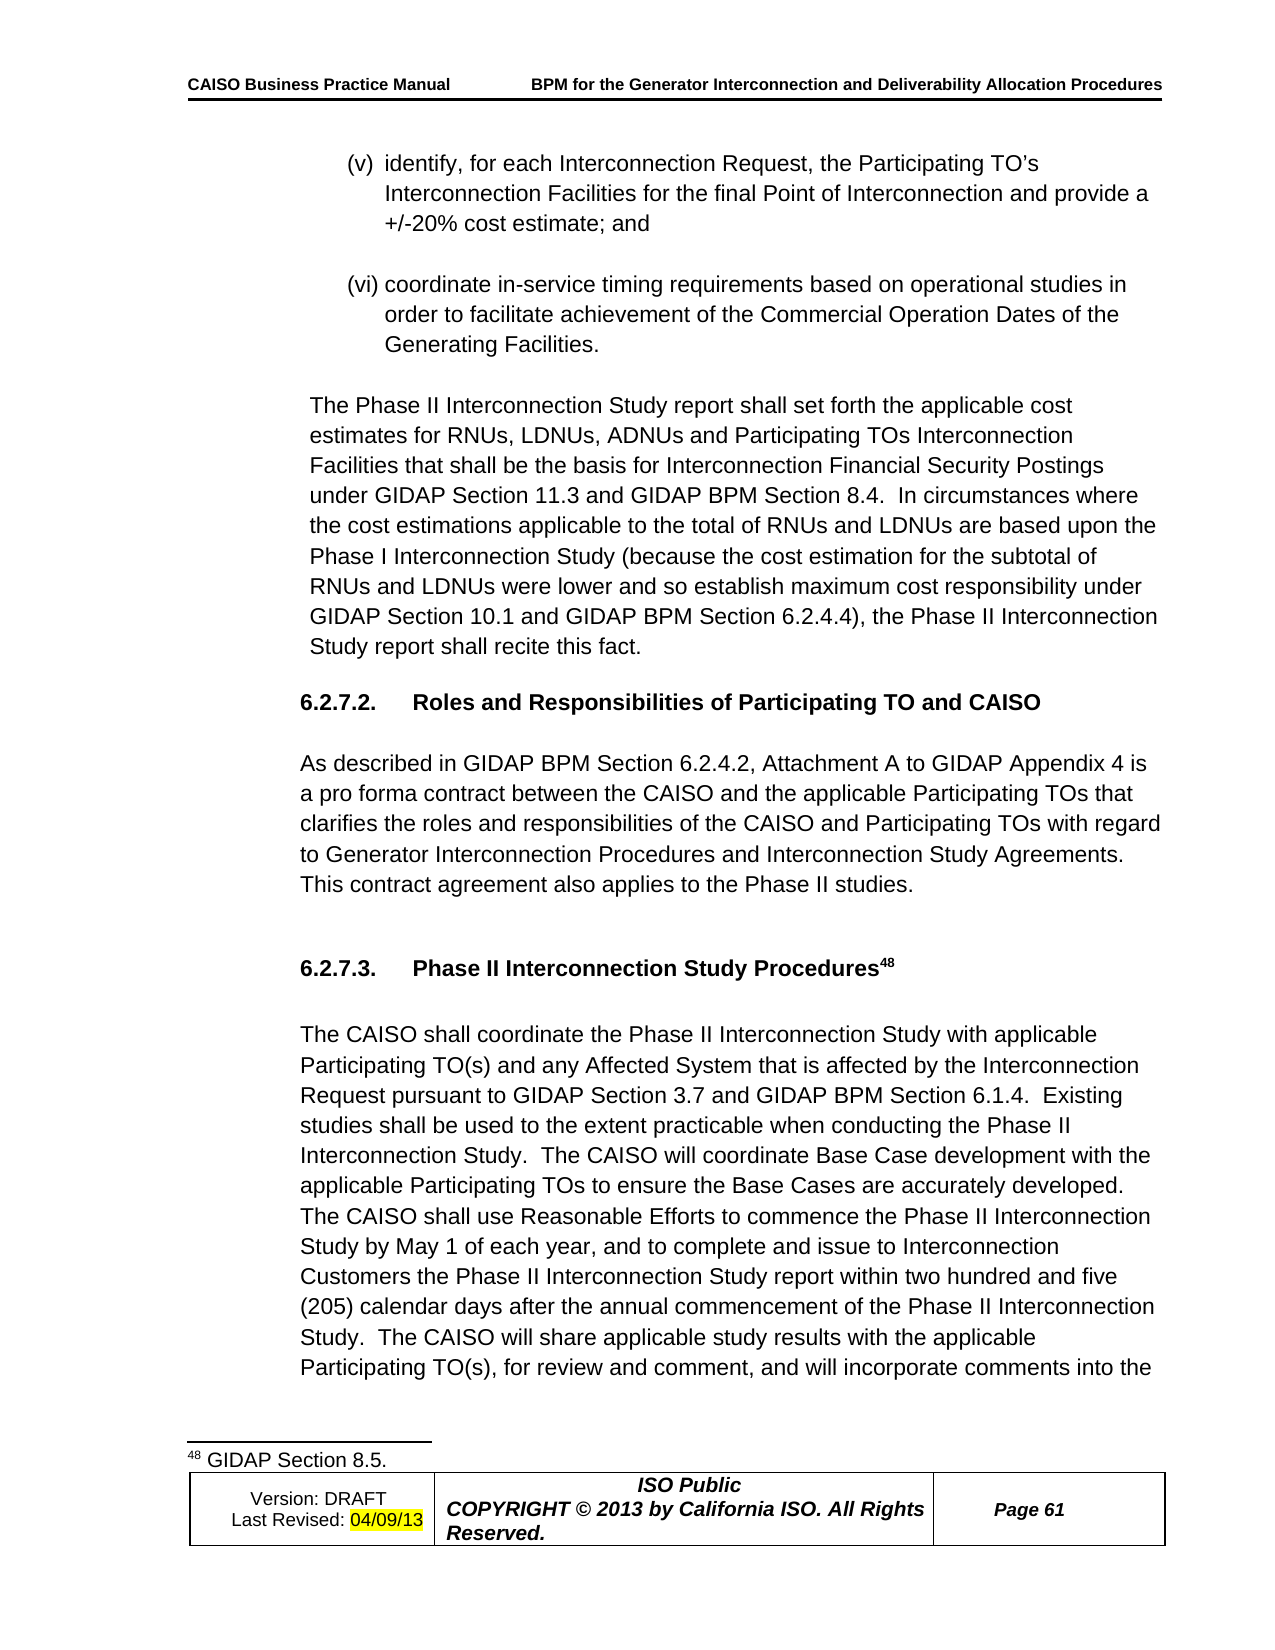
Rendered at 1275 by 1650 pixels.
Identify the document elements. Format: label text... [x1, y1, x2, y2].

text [300, 1021, 1162, 1380]
text The Phase II Interconnection Study report shall set forth the applicable cost estimates for RNUs, LDNUs, ADNUs and Participating TOs Interconnection Facilities that shall be the basis for Interconnection Financial Security Postings under GIDAP Section 11.3 and GIDAP BPM Section 8.4. In circumstances where the cost estimations applicable to the total of RNUs and LDNUs are based upon the Phase I Interconnection Study (because the cost estimation for the subtotal of RNUs and LDNUs were lower and so establish maximum cost responsibility under GIDAP Section 10.1 and GIDAP BPM Section 6.2.4.4), the Phase II Interconnection Study report shall recite this fact. [309, 392, 1162, 660]
list coordinate in-service timing requirements based on operational studies in order to facilitate achievement of the Commercial Operation Dates of the Generating Facilities. [347, 271, 1162, 358]
text As described in GIDAP BPM Section 6.2.4.2, Attachment A to GIDAP Appendix 4 is a pro forma contract between the CAISO and the applicable Participating TOs that clarifies the roles and responsibilities of the CAISO and Participating TOs with regard to Generator Interconnection Procedures and Interconnection Study Agreements. This contract agreement also applies to the Phase II studies. [300, 750, 1162, 897]
list Roles and Responsibilities of Participating TO and CAISO [300, 688, 1162, 715]
list identify, for each Interconnection Request, the Participating TO’s Interconnection Facilities for the final Point of Interconnection and provide a +/-20% cost estimate; and [347, 150, 1162, 237]
list Phase II Interconnection Study Procedures [300, 955, 1162, 981]
